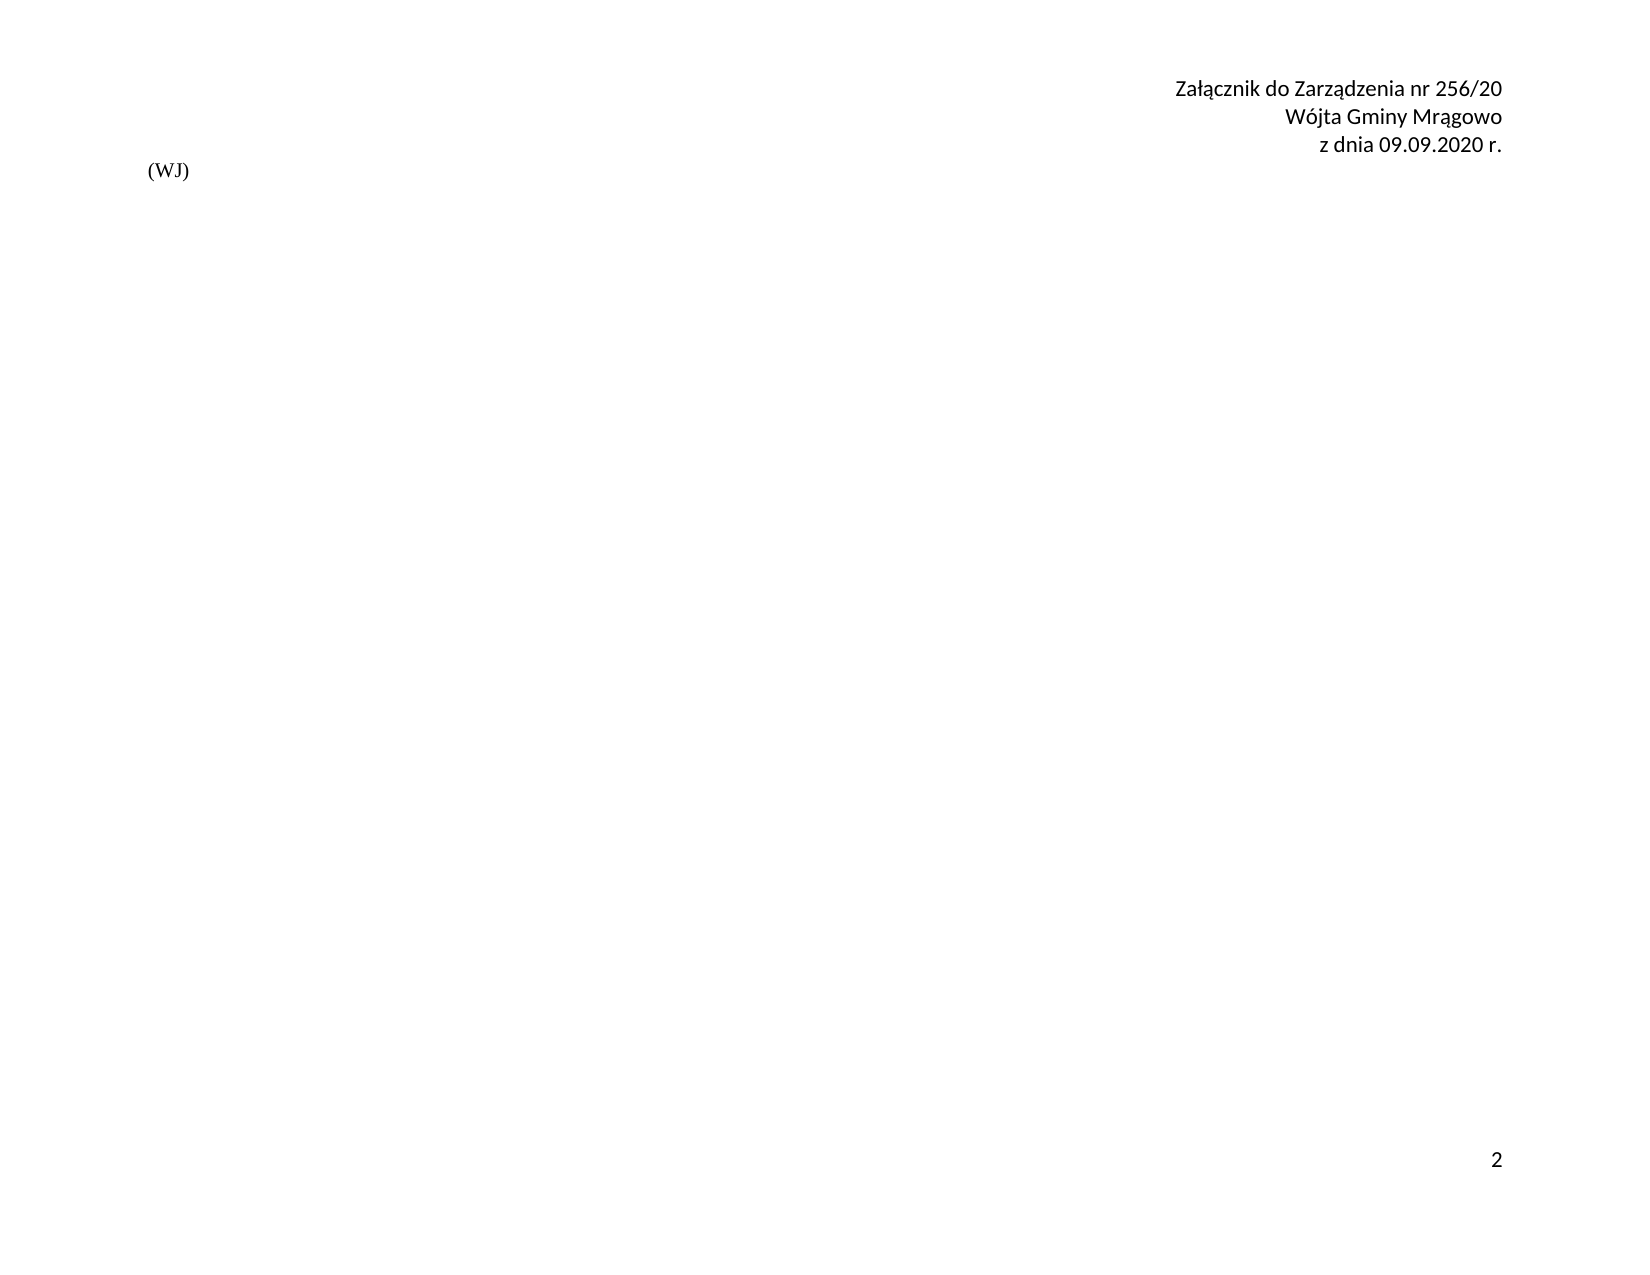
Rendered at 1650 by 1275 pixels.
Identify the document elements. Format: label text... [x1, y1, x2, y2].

text (WJ) [148, 158, 1502, 182]
